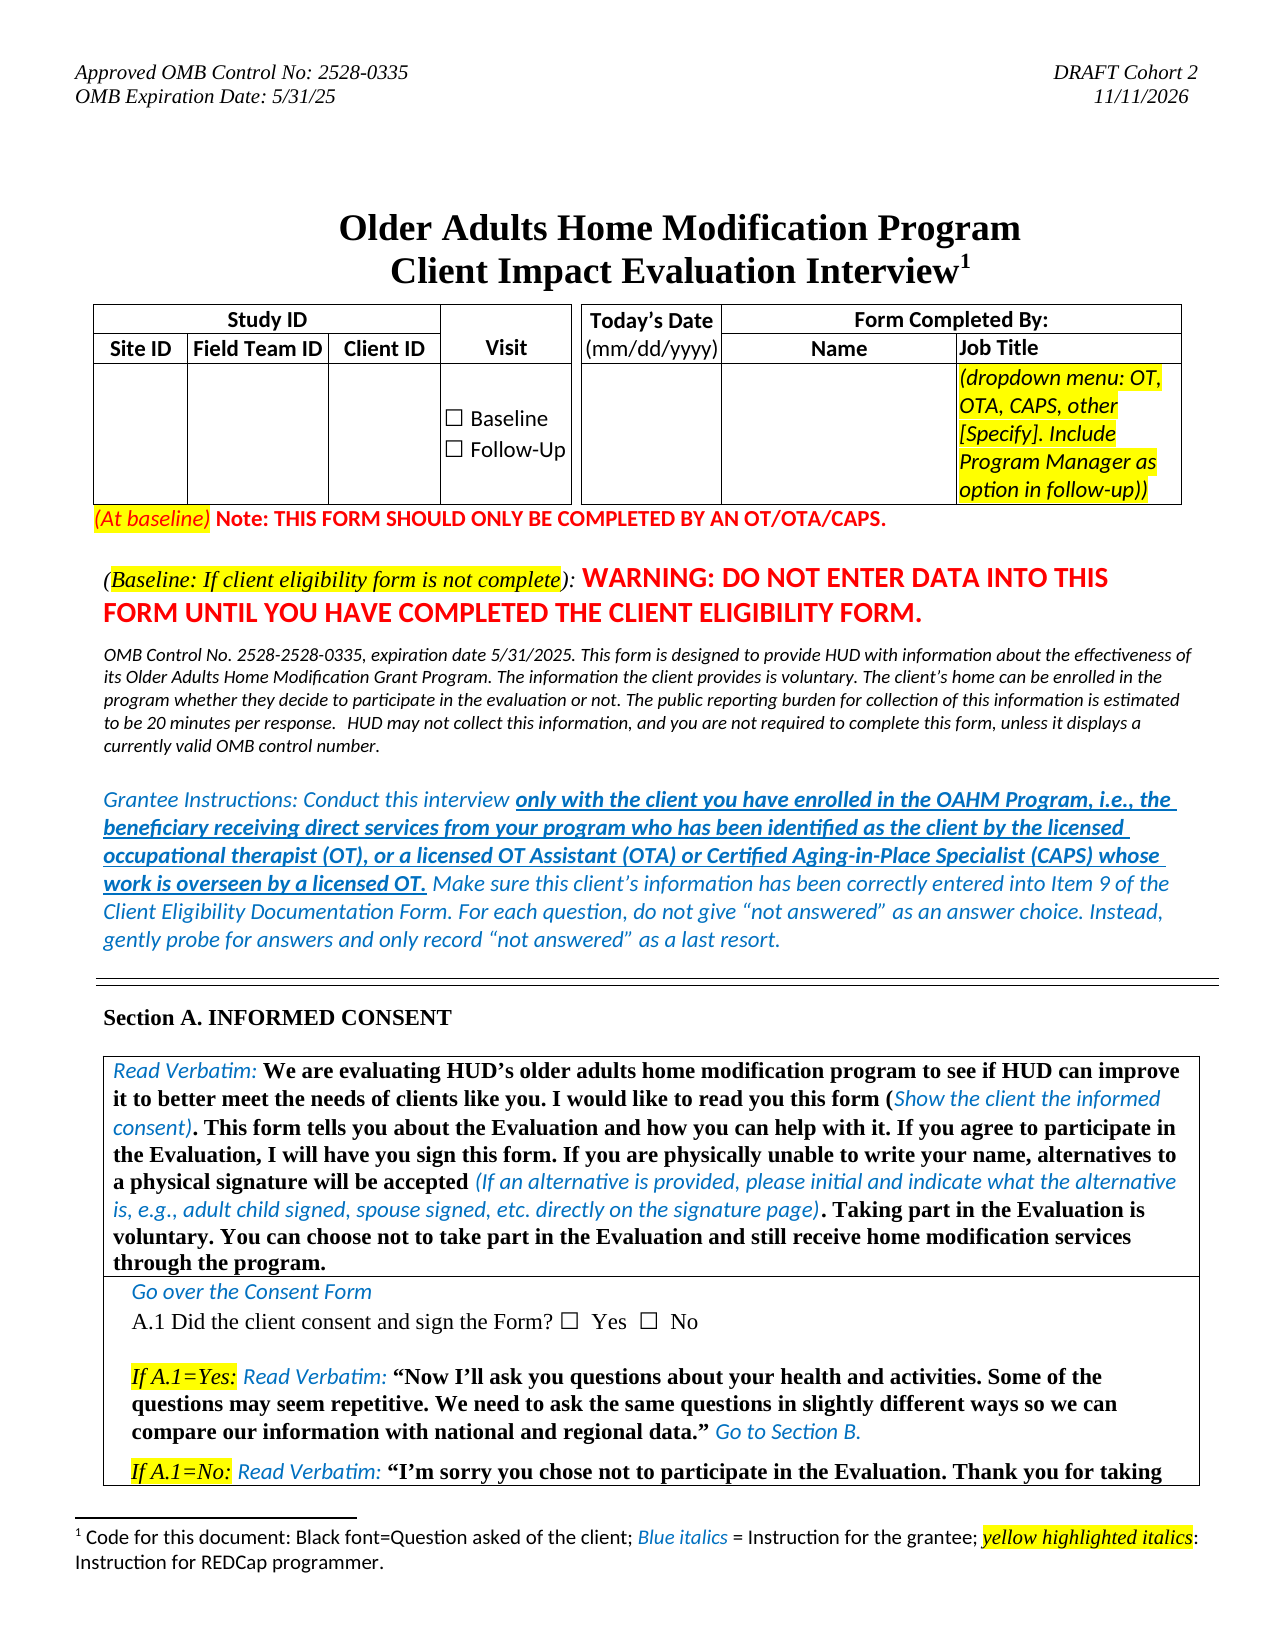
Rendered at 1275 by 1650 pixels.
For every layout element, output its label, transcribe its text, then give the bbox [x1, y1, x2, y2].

text (At baseline) Note: THIS FORM SHOULD ONLY BE COMPLETED BY AN OT/OTA/CAPS. [210, 504, 1179, 533]
table_cell Name [722, 334, 956, 362]
text OMB Control No. 2528-2528-0335, expiration date 5/31/2025. This form is designed to provide HUD with information about the effectiveness of its Older Adults Home Modification Grant Program. The information the client provides is voluntary. The client’s home can be enrolled in the program whether they decide to participate in the evaluation or not. The public reporting burden for collection of this information is estimated to be 20 minutes per response. HUD may not collect this information, and you are not required to complete this form, unless it displays a currently valid OMB control number. [103, 643, 1200, 757]
table_header Today’s Date (mm/dd/yyyy) [582, 305, 721, 362]
text Grantee Instructions: Conduct this interview only with the client you have enrolled in the OAHM Program, i.e., the beneficiary receiving direct services from your program who has been identified as the client by the licensed occupational therapist (OT), or a licensed OT Assistant (OTA) or Certified Aging-in-Place Specialist (CAPS) whose work is overseen by a licensed OT. Make sure this client’s information has been correctly entered into Item 9 of the Client Eligibility Documentation Form. For each question, do not give “not answered” as an answer choice. Instead, gently probe for answers and only record “not answered” as a last resort. [103, 785, 1180, 953]
table_cell Job Title [957, 334, 1181, 362]
table_cell [329, 364, 440, 503]
table_header Read Verbatim: We are evaluating HUD’s older adults home modification program to see if HUD can improve it to better meet the needs of clients like you. I would like to read you this form (Show the client the informed consent). This form tells you about the Evaluation and how you can help with it. If you agree to participate in the Evaluation, I will have you sign this form. If you are physically unable to write your name, alternatives to a physical signature will be accepted (If an alternative is provided, please initial and indicate what the alternative is, e.g., adult child signed, spouse signed, etc. directly on the signature page). Taking part in the Evaluation is voluntary. You can choose not to take part in the Evaluation and still receive home modification services through the program. [104, 1057, 1199, 1276]
table_cell ☐ Baseline ☐ Follow-Up [441, 364, 571, 503]
table_cell Client ID [329, 334, 440, 362]
table_header Study ID [94, 305, 440, 333]
table_cell Field Team ID [188, 334, 328, 362]
table_cell [722, 364, 956, 503]
text Client Impact Evaluation Interview [150, 249, 1211, 292]
table_cell Site ID [94, 334, 187, 362]
text (Baseline: If client eligibility form is not complete): WARNING: Do not enter data into this form until you have completed the CLIENT ELIGIBILITY FORM. [103, 559, 1179, 630]
table_cell [572, 333, 581, 362]
table_cell [572, 363, 581, 503]
table_header Visit [441, 305, 571, 362]
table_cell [104, 1277, 1199, 1485]
text Older Adults Home Modification Program [150, 207, 1210, 249]
table_cell [188, 364, 328, 503]
table_header Form Completed By: [722, 305, 1181, 333]
table_header [572, 304, 581, 333]
text Section A. INFORMED CONSENT [103, 1004, 1200, 1031]
table_cell [94, 364, 187, 503]
table_cell [582, 364, 721, 503]
table_cell (dropdown menu: OT, OTA, CAPS, other [Specify]. Include Program Manager as option in follow-up)) [957, 364, 1181, 503]
